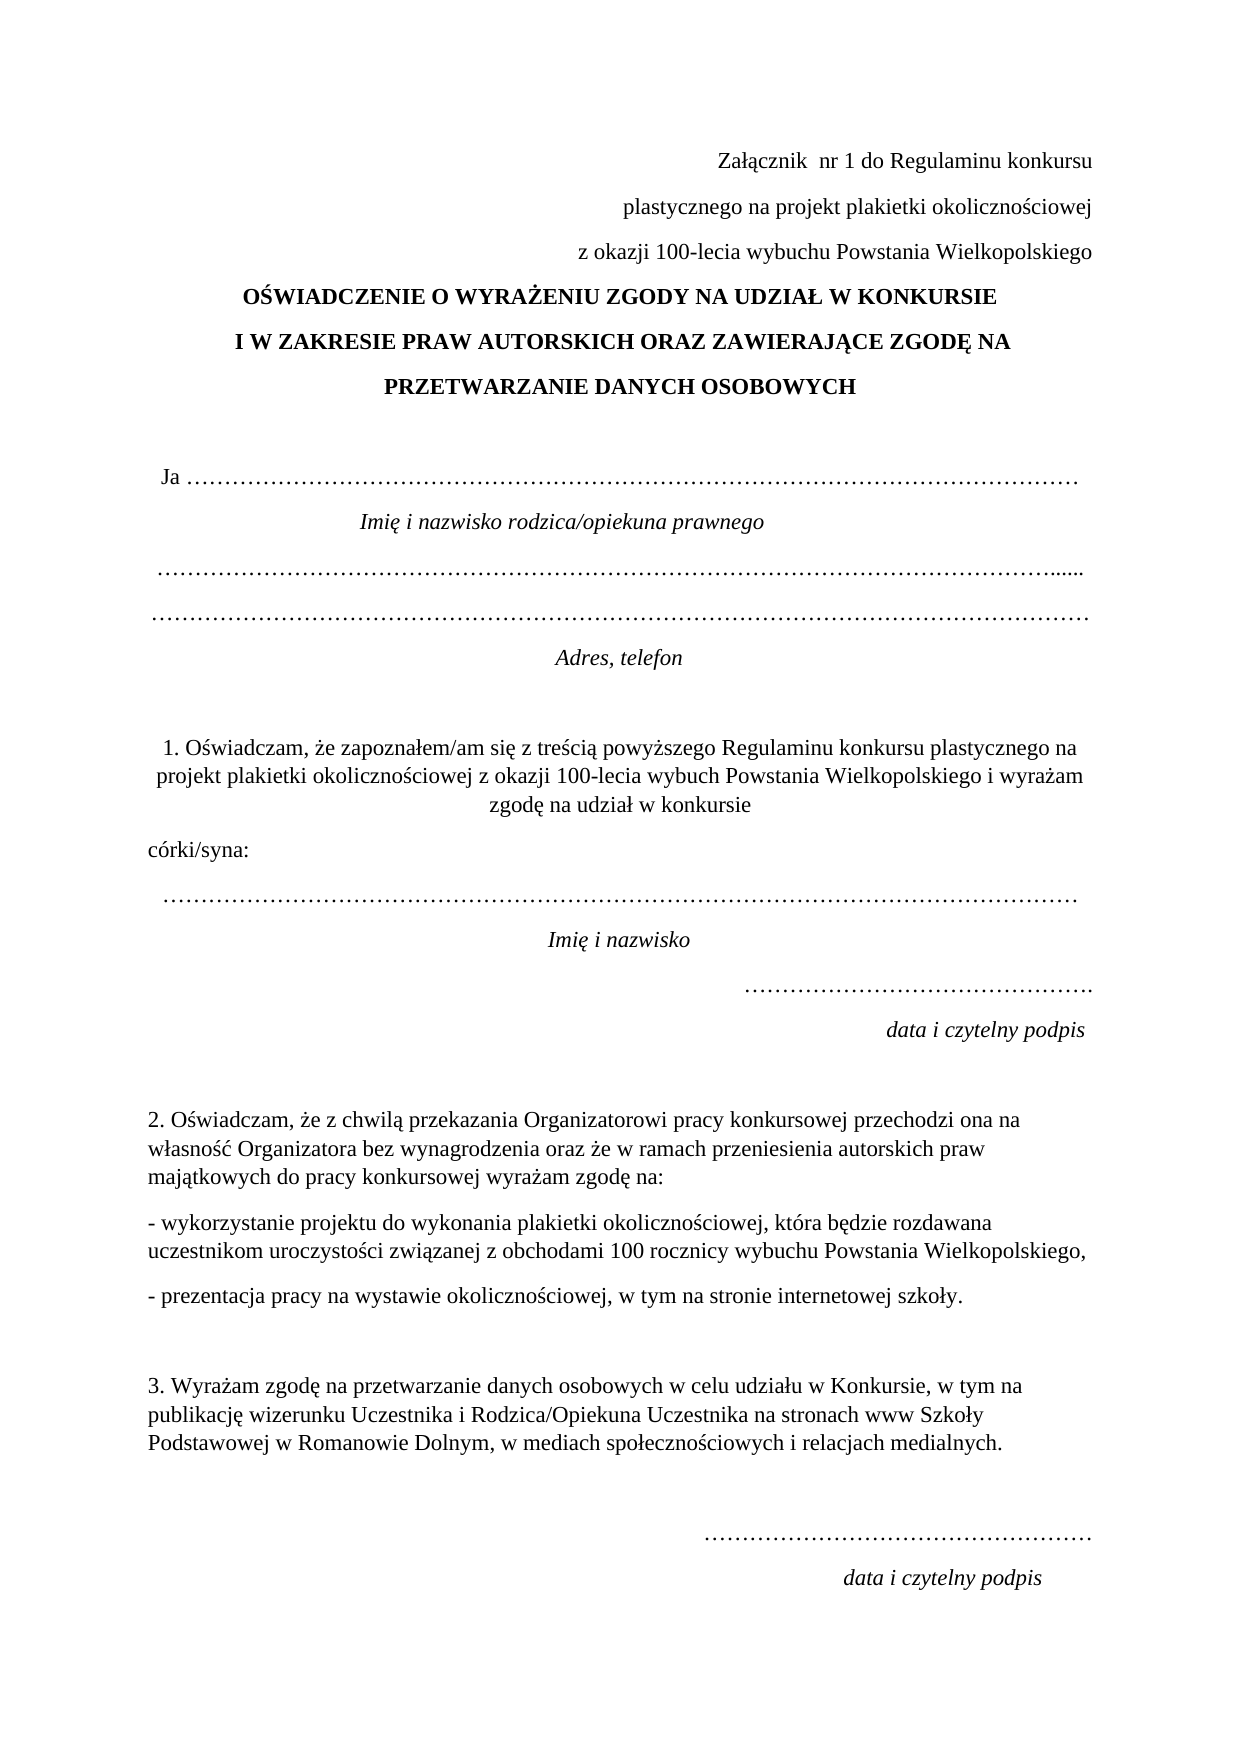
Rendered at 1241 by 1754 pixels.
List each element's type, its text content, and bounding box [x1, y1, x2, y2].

text …………………………………………………………………………………………………………… [148, 599, 1093, 625]
text I W ZAKRESIE PRAW AUTORSKICH ORAZ ZAWIERAJĄCE ZGODĘ NA [148, 328, 1093, 354]
text Załącznik nr 1 do Regulaminu konkursu [148, 148, 1093, 174]
text z okazji 100-lecia wybuchu Powstania Wielkopolskiego [148, 238, 1093, 264]
text PRZETWARZANIE DANYCH OSOBOWYCH [148, 373, 1093, 399]
text data i czytelny podpis [148, 1016, 1093, 1043]
text OŚWIADCZENIE O WYRAŻENIU ZGODY NA UDZIAŁ W KONKURSIE [148, 283, 1093, 309]
text - prezentacja pracy na wystawie okolicznościowej, w tym na stronie internetowej szkoły. [148, 1282, 1093, 1308]
text …………………………………………… [148, 1519, 1093, 1546]
text ………………………………………………………………………………………………………… [148, 881, 1093, 907]
text Adres, telefon [148, 644, 1093, 670]
text Imię i nazwisko rodzica/opiekuna prawnego [148, 508, 1093, 535]
text data i czytelny podpis [148, 1564, 1093, 1591]
text ………………………………………. [148, 971, 1093, 998]
text 3. Wyrażam zgodę na przetwarzanie danych osobowych w celu udziału w Konkursie, w tym na publikację wizerunku Uczestnika i Rodzica/Opiekuna Uczestnika na stronach www Szkoły Podstawowej w Romanowie Dolnym, w mediach społecznościowych i relacjach medialnych. [148, 1372, 1093, 1456]
text córki/syna: [148, 836, 1093, 862]
text - wykorzystanie projektu do wykonania plakietki okolicznościowej, która będzie rozdawana uczestnikom uroczystości związanej z obchodami 100 rocznicy wybuchu Powstania Wielkopolskiego, [148, 1208, 1093, 1263]
text Ja ……………………………………………………………………………………………………… [148, 463, 1093, 490]
text plastycznego na projekt plakietki okolicznościowej [148, 193, 1093, 219]
text 1. Oświadczam, że zapoznałem/am się z treścią powyższego Regulaminu konkursu plastycznego na projekt plakietki okolicznościowej z okazji 100-lecia wybuch Powstania Wielkopolskiego i wyrażam zgodę na udział w konkursie [148, 734, 1093, 817]
text ………………………………………………………………………………………………………...... [148, 553, 1093, 580]
text Imię i nazwisko [148, 926, 1093, 952]
text 2. Oświadczam, że z chwilą przekazania Organizatorowi pracy konkursowej przechodzi ona na własność Organizatora bez wynagrodzenia oraz że w ramach przeniesienia autorskich praw majątkowych do pracy konkursowej wyrażam zgodę na: [148, 1107, 1093, 1190]
